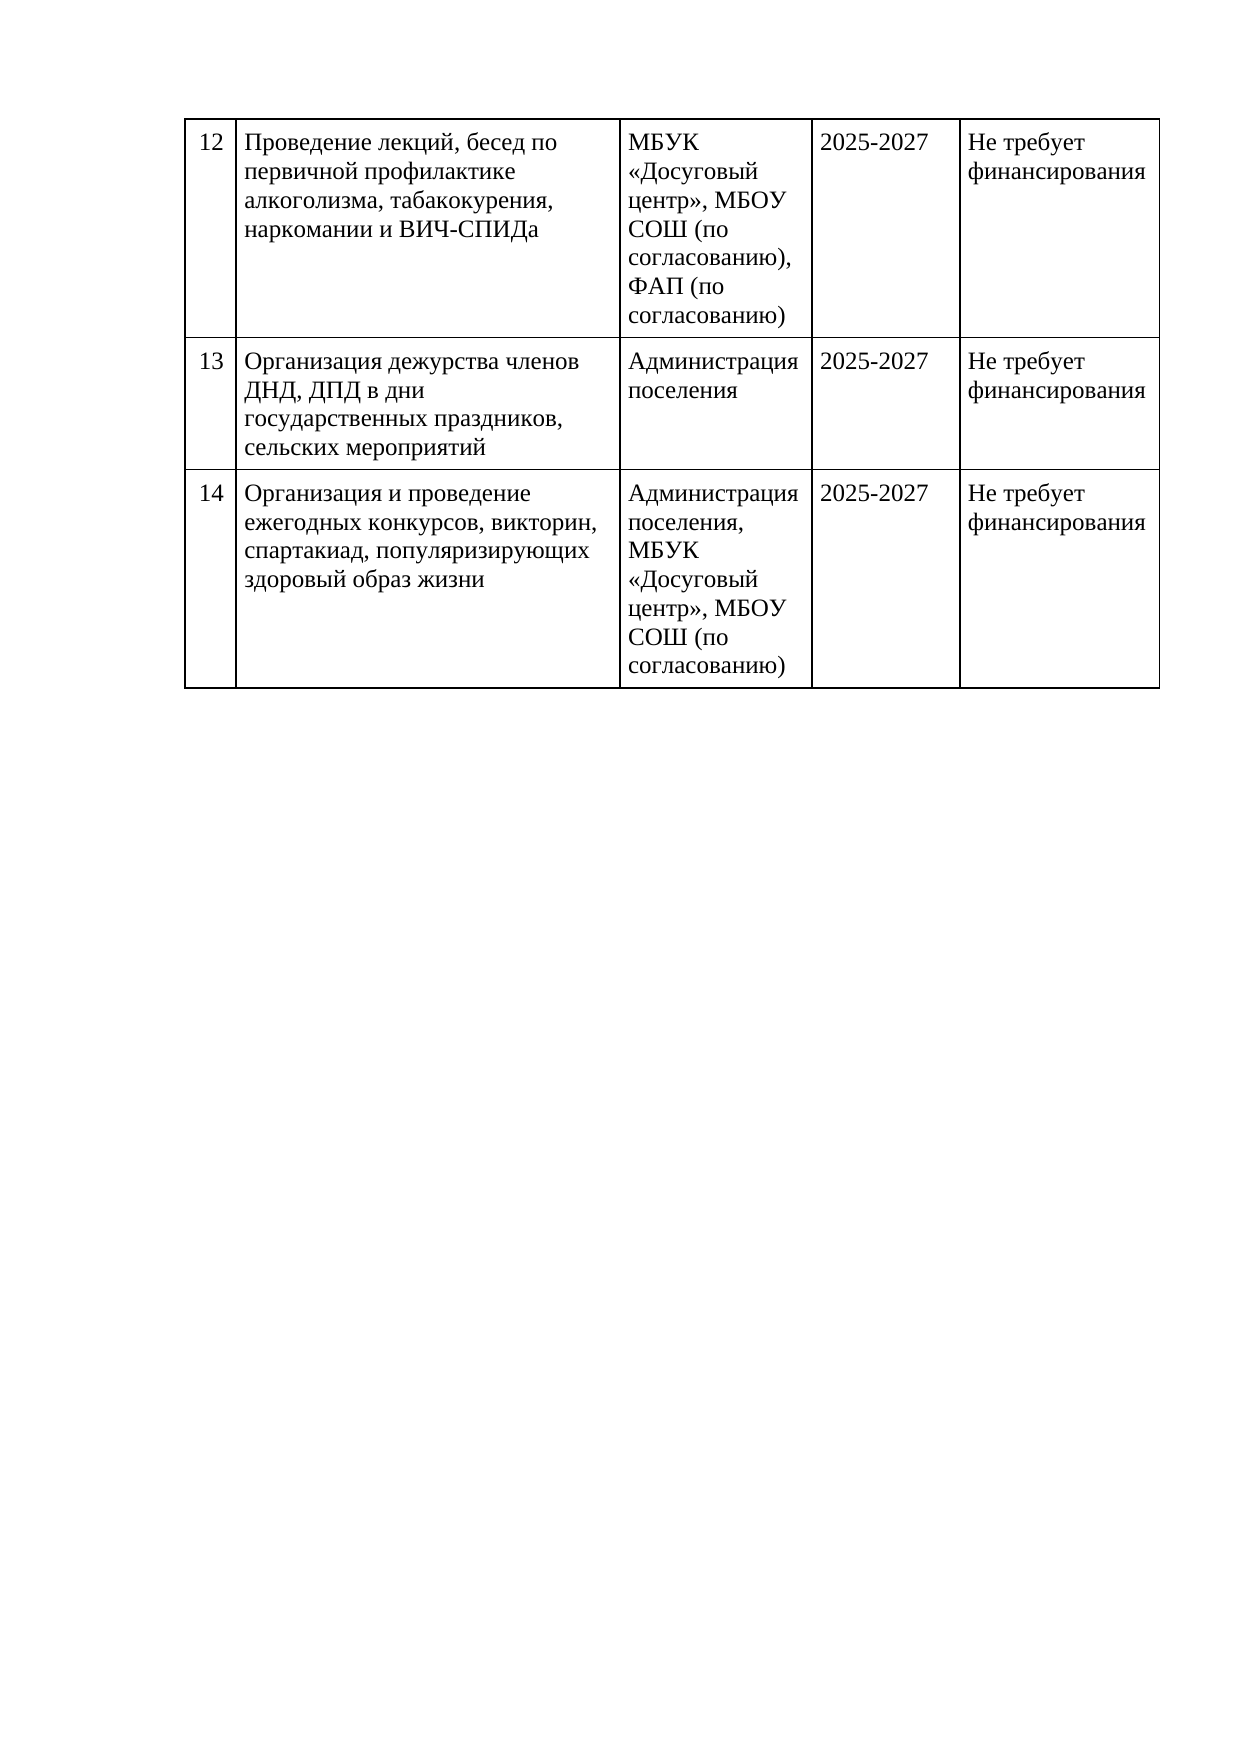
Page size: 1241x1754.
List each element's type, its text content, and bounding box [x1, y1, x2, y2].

table_cell 14 [186, 470, 235, 687]
table_cell МБУК «Досуговый центр», МБОУ СОШ (по согласованию), ФАП (по согласованию) [621, 120, 811, 337]
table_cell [961, 120, 1159, 337]
table_cell 12 [186, 120, 235, 337]
table_cell Проведение лекций, бесед по первичной профилактике алкоголизма, табакокурения, наркомании и ВИЧ-СПИДа [237, 120, 619, 337]
table_cell Администрация поселения [621, 338, 811, 469]
table_cell Не требует финансирования [961, 338, 1159, 469]
table_cell 2025-2027 [813, 338, 959, 469]
table_cell 13 [186, 338, 235, 469]
table_cell Администрация поселения, МБУК «Досуговый центр», МБОУ СОШ (по согласованию) [621, 470, 811, 687]
table_cell Не требует финансирования [961, 470, 1159, 687]
table_cell 2025-2027 [813, 120, 959, 337]
table_cell Организация и проведение ежегодных конкурсов, викторин, спартакиад, популяризирующих здоровый образ жизни [237, 470, 619, 687]
table_cell 2025-2027 [813, 470, 959, 687]
table_cell Организация дежурства членов ДНД, ДПД в дни государственных праздников, сельских мероприятий [237, 338, 619, 469]
